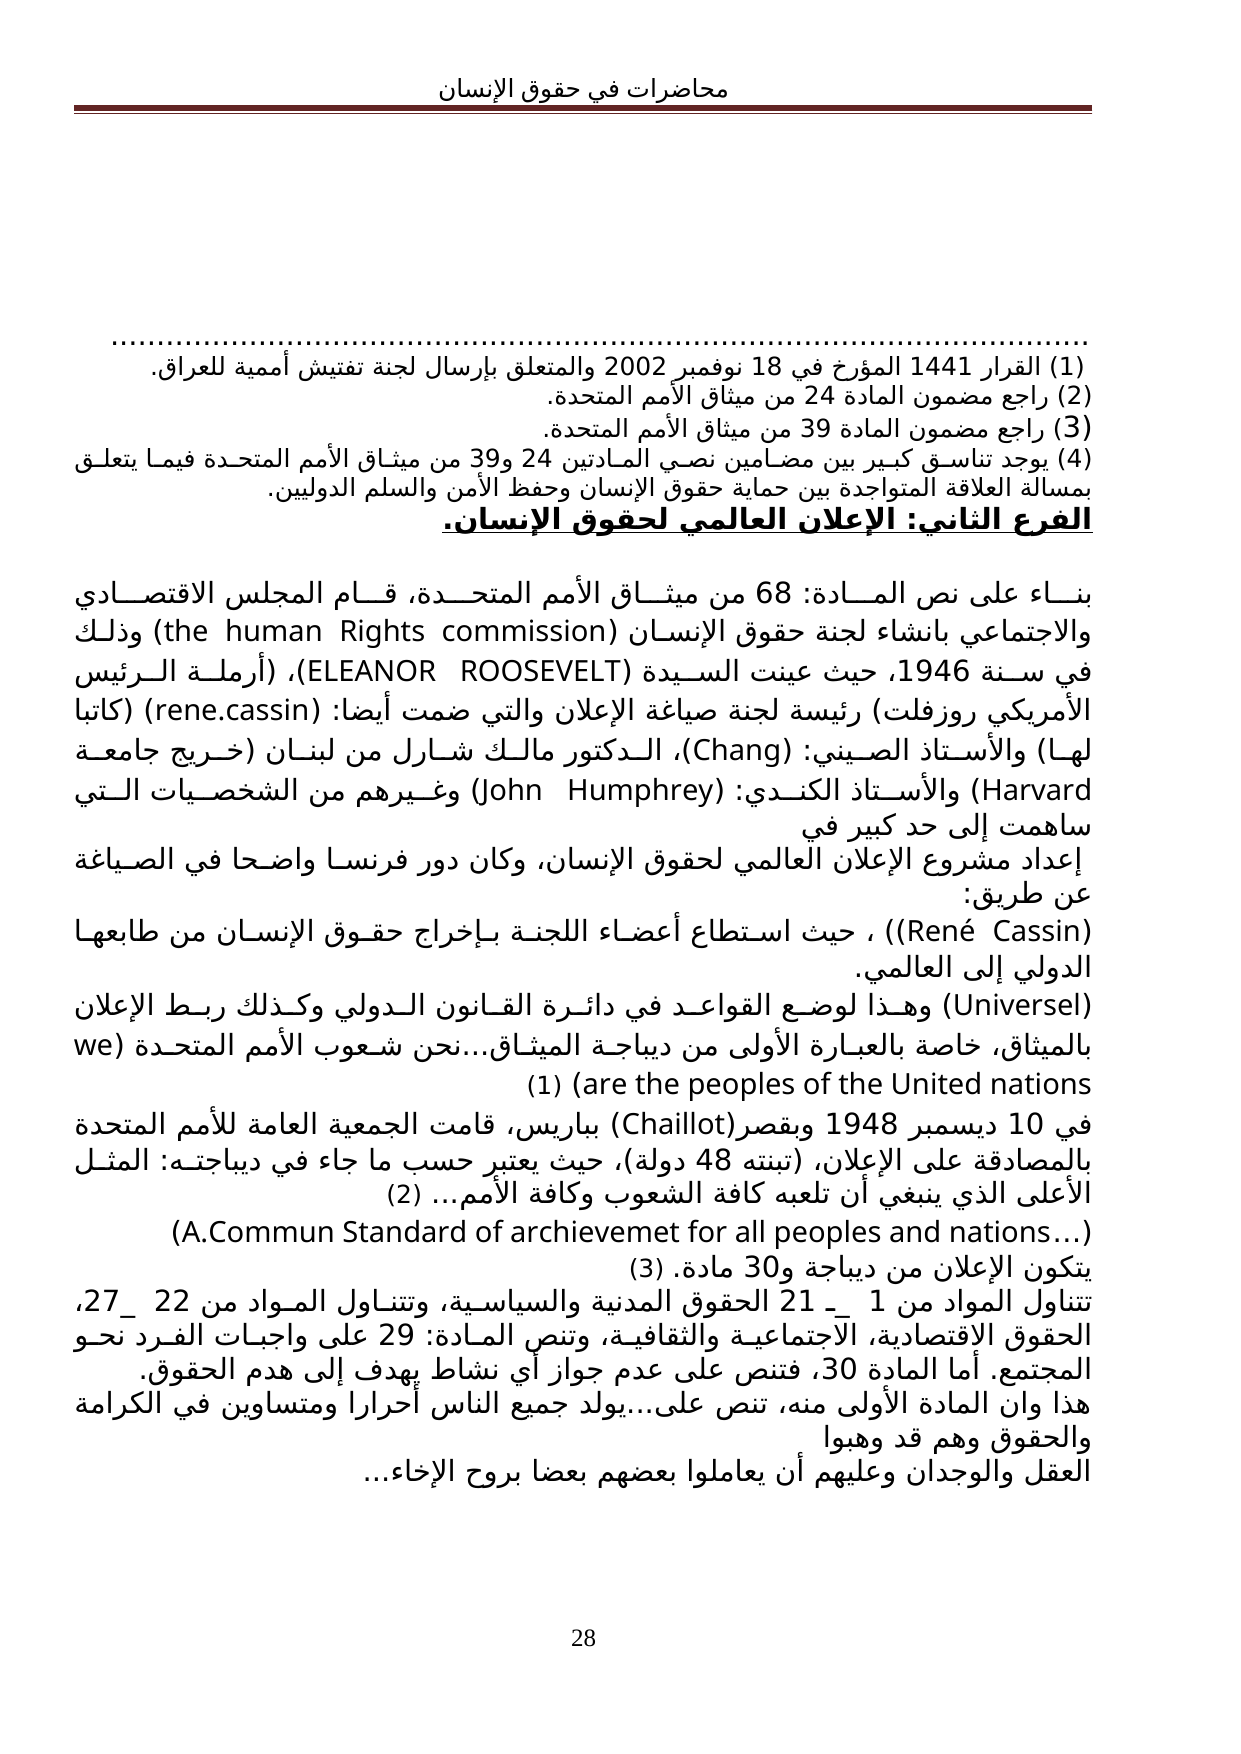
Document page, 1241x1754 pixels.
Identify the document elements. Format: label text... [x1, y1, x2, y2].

text إعداد مشروع الإعلان العالمي لحقوق الإنسان، وكان دور فرنسا واضحا في الصياغة عن طريق: [74, 843, 1092, 911]
text (…A.Commun Standard of archievemet for all peoples and nations) [74, 1211, 1092, 1251]
text (René Cassin)) ، حيث استطاع أعضاء اللجنة بإخراج حقوق الإنسان من طابعها الدولي إلى العالمي. [74, 911, 1092, 984]
text (2) راجع مضمون المادة 24 من ميثاق الأمم المتحدة. [74, 381, 1092, 410]
text (Universel) وهذا لوضع القواعد في دائرة القانون الدولي وكذلك ربط الإعلان بالميثاق، خاصة بالعبارة الأولى من ديباجة الميثاق...نحن شعوب الأمم المتحدة (we are the peoples of the United nations) (1) [74, 984, 1092, 1103]
text العقل والوجدان وعليهم أن يعاملوا بعضهم بعضا بروح الإخاء... [74, 1454, 1092, 1488]
text تتناول المواد من 1 _ 21 الحقوق المدنية والسياسية، وتتناول المواد من 22 _27، الحقوق الاقتصادية، الاجتماعية والثقافية، وتنص المادة: 29 على واجبات الفرد نحو المجتمع. أما المادة 30، فتنص على عدم جواز أي نشاط يهدف إلى هدم الحقوق. [74, 1284, 1092, 1386]
text (1) القرار 1441 المؤرخ في 18 نوفمبر 2002 والمتعلق بإرسال لجنة تفتيش أممية للعراق. [74, 352, 1092, 381]
text .......................................................................................................... [74, 318, 1092, 352]
text في 10 ديسمبر 1948 وبقصر(Chaillot) بباريس، قامت الجمعية العامة للأمم المتحدة بالمصادقة على الإعلان، (تبنته 48 دولة)، حيث يعتبر حسب ما جاء في ديباجته: المثل الأعلى الذي ينبغي أن تلعبه كافة الشعوب وكافة الأمم... (2) [74, 1103, 1092, 1211]
text بناء على نص المادة: 68 من ميثاق الأمم المتحدة، قام المجلس الاقتصادي والاجتماعي بانشاء لجنة حقوق الإنسان (the human Rights commission) وذلك في سنة 1946، حيث عينت السيدة (ELEANOR ROOSEVELT)، (أرملة الرئيس الأمريكي روزفلت) رئيسة لجنة صياغة الإعلان والتي ضمت أيضا: (rene.cassin) (كاتبا لها) والأستاذ الصيني: (Chang)، الدكتور مالك شارل من لبنان (خريج جامعة Harvard) والأستاذ الكندي: (John Humphrey) وغيرهم من الشخصيات التي ساهمت إلى حد كبير في [74, 576, 1092, 843]
text يتكون الإعلان من ديباجة و30 مادة. (3) [74, 1251, 1092, 1284]
text هذا وان المادة الأولى منه، تنص على...يولد جميع الناس أحرارا ومتساوين في الكرامة والحقوق وهم قد وهبوا [74, 1386, 1092, 1454]
text الفرع الثاني: الإعلان العالمي لحقوق الإنسان. [74, 503, 1092, 537]
text (3) راجع مضمون المادة 39 من ميثاق الأمم المتحدة. [74, 410, 1092, 444]
text (4) يوجد تناسق كبير بين مضامين نصي المادتين 24 و39 من ميثاق الأمم المتحدة فيما يتعلق بمسالة العلاقة المتواجدة بين حماية حقوق الإنسان وحفظ الأمن والسلم الدوليين. [74, 444, 1092, 503]
